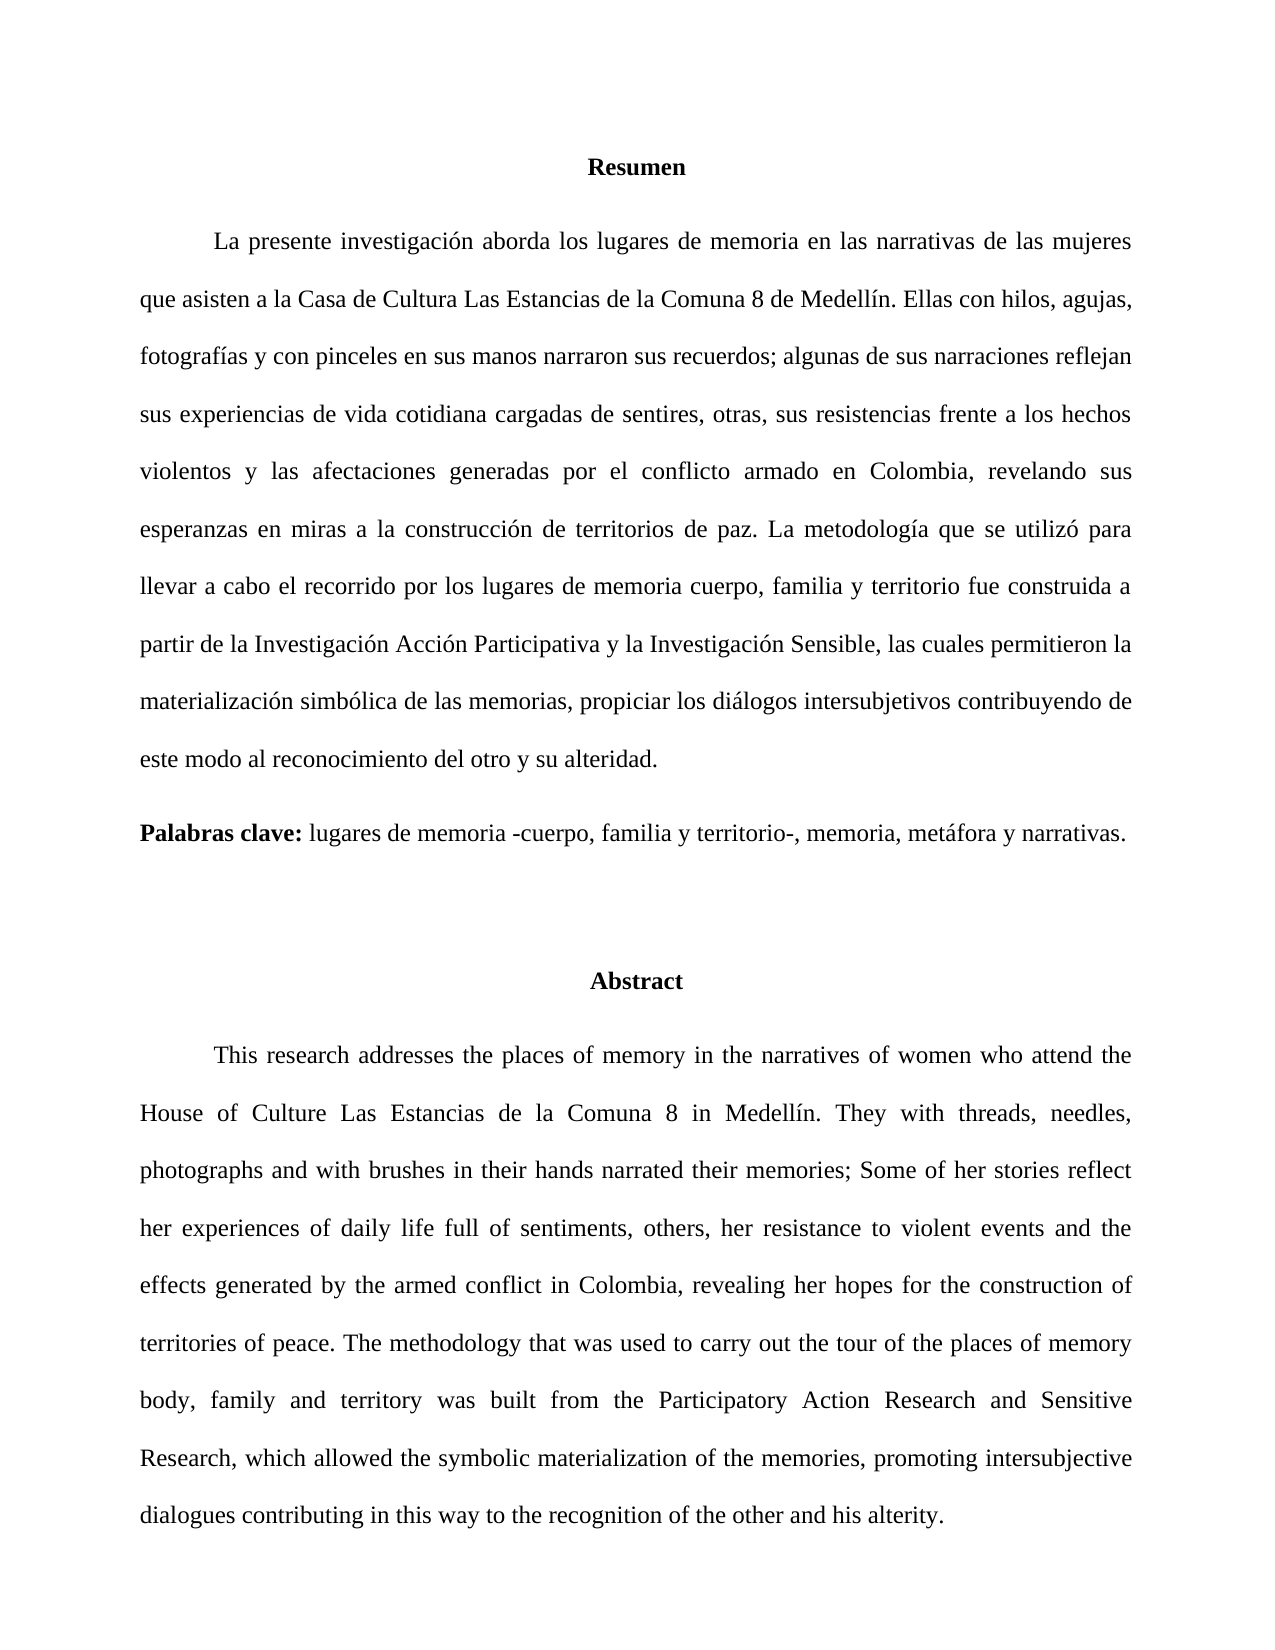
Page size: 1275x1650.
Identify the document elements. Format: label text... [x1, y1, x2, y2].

text This research addresses the places of memory in the narratives of women who attend the House of Culture Las Estancias de la Comuna 8 in Medellín. They with threads, needles, photographs and with brushes in their hands narrated their memories; Some of her stories reflect her experiences of daily life full of sentiments, others, her resistance to violent events and the effects generated by the armed conflict in Colombia, revealing her hopes for the construction of territories of peace. The methodology that was used to carry out the tour of the places of memory body, family and territory was built from the Participatory Action Research and Sensitive Research, which allowed the symbolic materialization of the memories, promoting intersubjective dialogues contributing in this way to the recognition of the other and his alterity. [139, 1040, 1133, 1529]
text Palabras clave: lugares de memoria -cuerpo, familia y territorio-, memoria, metáfora y narrativas. [139, 818, 1133, 847]
text Resumen [139, 152, 1133, 181]
text La presente investigación aborda los lugares de memoria en las narrativas de las mujeres que asisten a la Casa de Cultura Las Estancias de la Comuna 8 de Medellín. Ellas con hilos, agujas, fotografías y con pinceles en sus manos narraron sus recuerdos; algunas de sus narraciones reflejan sus experiencias de vida cotidiana cargadas de sentires, otras, sus resistencias frente a los hechos violentos y las afectaciones generadas por el conflicto armado en Colombia, revelando sus esperanzas en miras a la construcción de territorios de paz. La metodología que se utilizó para llevar a cabo el recorrido por los lugares de memoria cuerpo, familia y territorio fue construida a partir de la Investigación Acción Participativa y la Investigación Sensible, las cuales permitieron la materialización simbólica de las memorias, propiciar los diálogos intersubjetivos contribuyendo de este modo al reconocimiento del otro y su alteridad. [139, 226, 1133, 772]
text Abstract [139, 966, 1133, 995]
